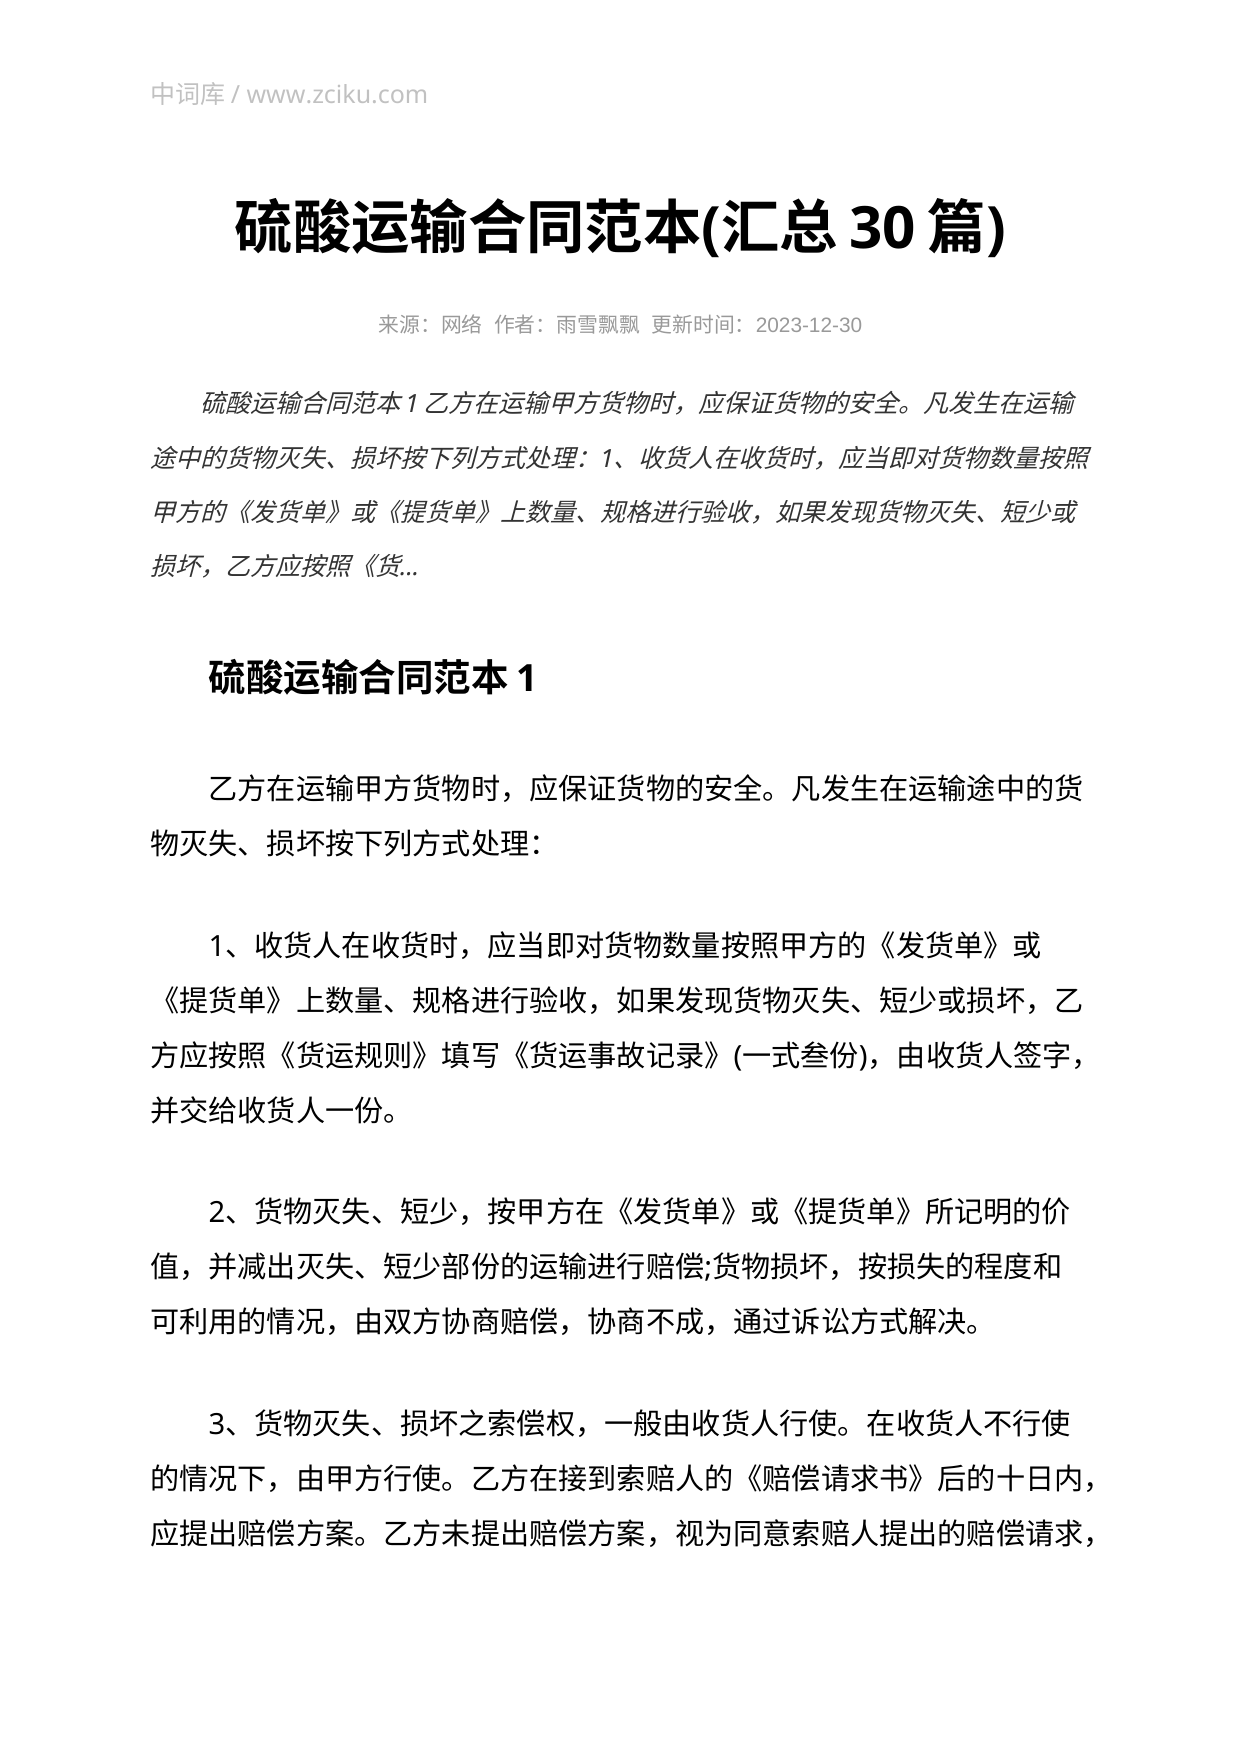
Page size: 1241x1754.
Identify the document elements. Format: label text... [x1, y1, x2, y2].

text 硫酸运输合同范本1 [150, 648, 1090, 703]
text 1、收货人在收货时，应当即对货物数量按照甲方的《发货单》或《提货单》上数量、规格进行验收，如果发现货物灭失、短少或损坏，乙方应按照《货运规则》填写《货运事故记录》(一式叁份)，由收货人签字，并交给收货人一份。 [150, 922, 1090, 1129]
text 硫酸运输合同范本1乙方在运输甲方货物时，应保证货物的安全。凡发生在运输途中的货物灭失、损坏按下列方式处理：1、收货人在收货时，应当即对货物数量按照甲方的《发货单》或《提货单》上数量、规格进行验收，如果发现货物灭失、短少或损坏，乙方应按照《货... [150, 384, 1090, 583]
text 来源：网络 作者：雨雪飘飘 更新时间：2023-12-30 [150, 313, 1090, 337]
text 2、货物灭失、短少，按甲方在《发货单》或《提货单》所记明的价值，并减出灭失、短少部份的运输进行赔偿;货物损坏，按损失的程度和可利用的情况，由双方协商赔偿，协商不成，通过诉讼方式解决。 [150, 1189, 1090, 1341]
text 乙方在运输甲方货物时，应保证货物的安全。凡发生在运输途中的货物灭失、损坏按下列方式处理： [150, 766, 1090, 863]
subtitle 硫酸运输合同范本(汇总30篇) [150, 181, 1090, 266]
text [150, 1401, 1090, 1553]
